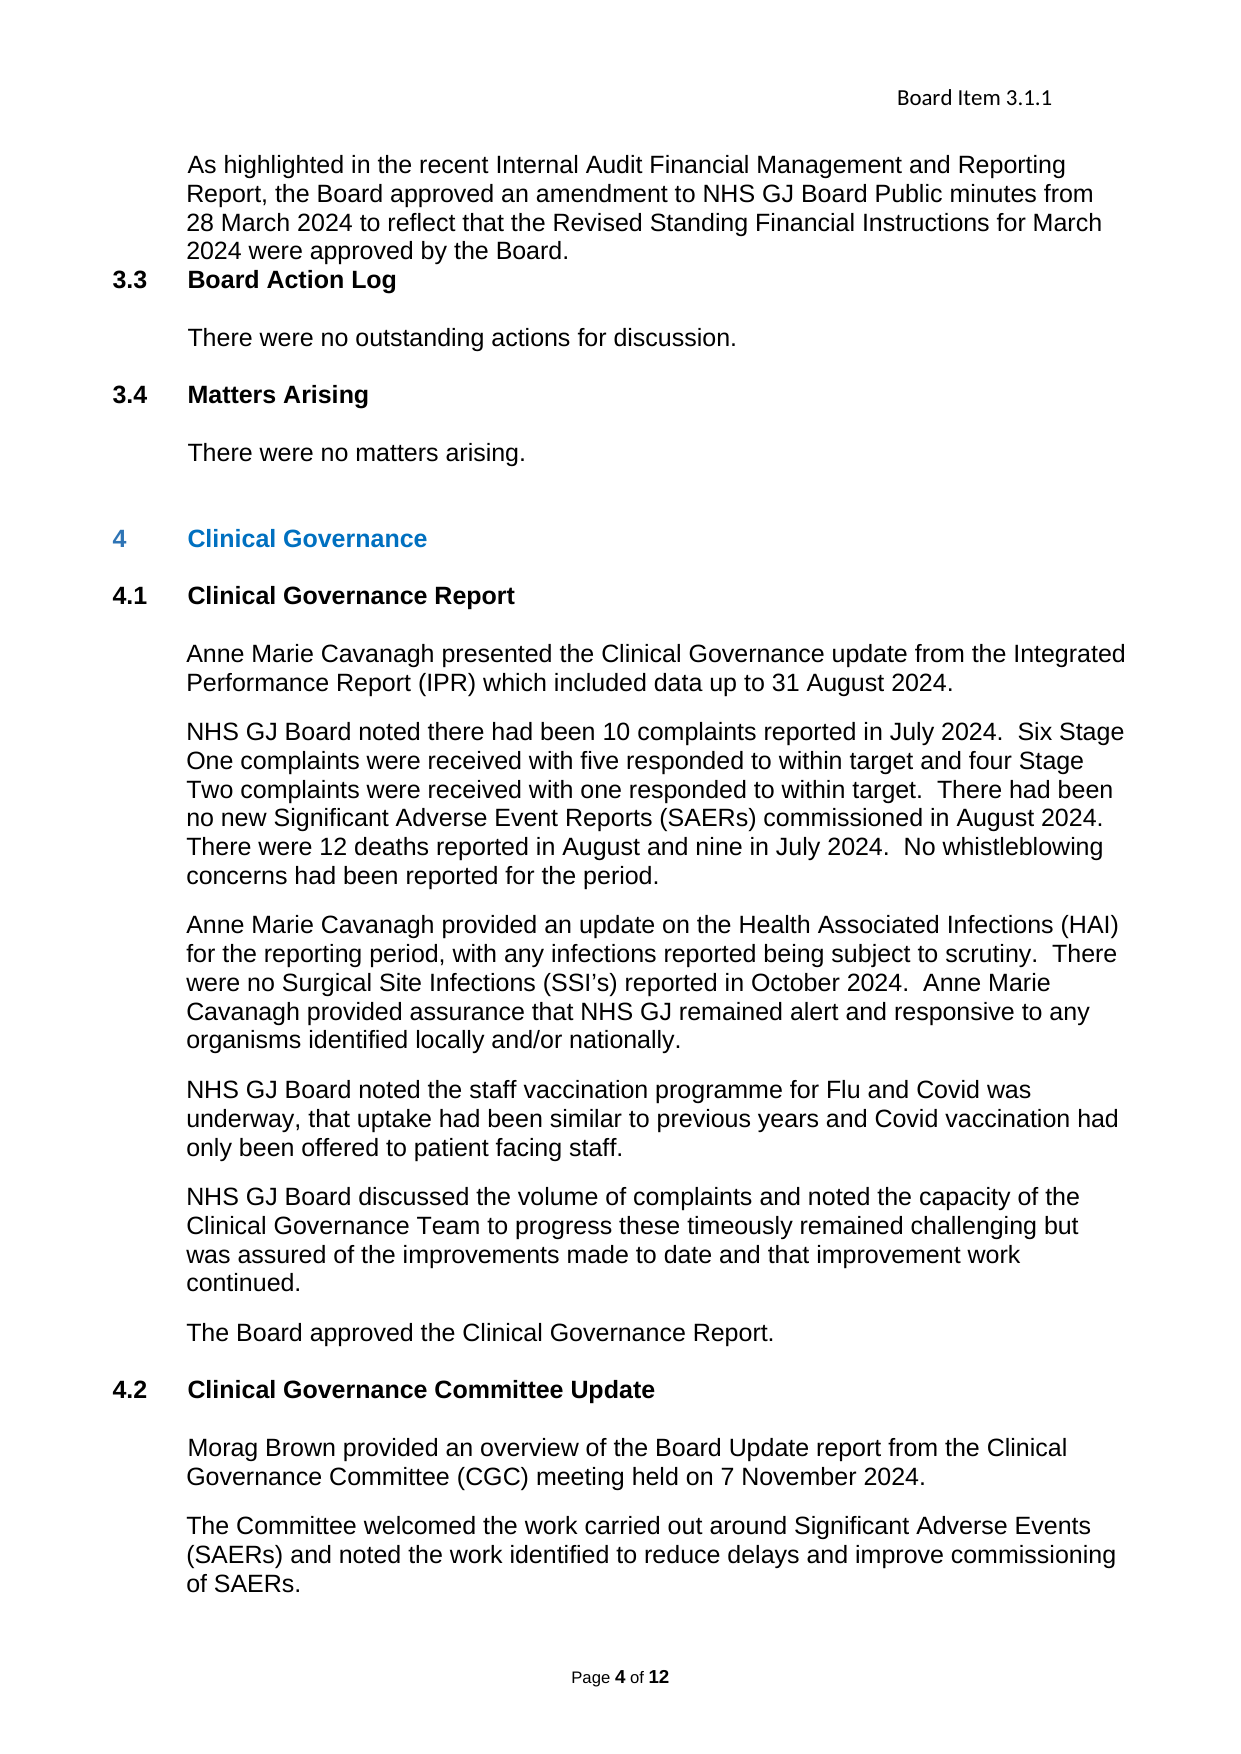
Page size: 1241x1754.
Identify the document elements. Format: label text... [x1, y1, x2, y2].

text There were no outstanding actions for discussion. [186, 322, 1128, 351]
text NHS GJ Board discussed the volume of complaints and noted the capacity of the Clinical Governance Team to progress these timeously remained challenging but was assured of the improvements made to date and that improvement work continued. [186, 1182, 1128, 1297]
text Morag Brown provided an overview of the Board Update report from the Clinical Governance Committee (CGC) meeting held on 7 November 2024. [186, 1433, 1128, 1490]
text Anne Marie Cavanagh presented the Clinical Governance update from the Integrated Performance Report (IPR) which included data up to 31 August 2024. [186, 639, 1128, 696]
text 3.3 Board Action Log [112, 265, 1128, 294]
text 4.2 Clinical Governance Committee Update [112, 1375, 1128, 1404]
text 4.1 Clinical Governance Report [112, 581, 1128, 610]
text There were no matters arising. [187, 437, 1128, 466]
text Anne Marie Cavanagh provided an update on the Health Associated Infections (HAI) for the reporting period, with any infections reported being subject to scrutiny. There were no Surgical Site Infections (SSI’s) reported in October 2024. Anne Marie Cavanagh provided assurance that NHS GJ remained alert and responsive to any organisms identified locally and/or nationally. [186, 910, 1128, 1054]
text 4 Clinical Governance [112, 524, 1128, 552]
text As highlighted in the recent Internal Audit Financial Management and Reporting Report, the Board approved an amendment to NHS GJ Board Public minutes from 28 March 2024 to reflect that the Revised Standing Financial Instructions for March 2024 were approved by the Board. [186, 150, 1128, 265]
text 3.4 Matters Arising [112, 380, 1128, 409]
text NHS GJ Board noted the staff vaccination programme for Flu and Covid was underway, that uptake had been similar to previous years and Covid vaccination had only been offered to patient facing staff. [186, 1075, 1128, 1161]
list The Board approved the Clinical Governance Report. [186, 1318, 1128, 1347]
text The Committee welcomed the work carried out around Significant Adverse Events (SAERs) and noted the work identified to reduce delays and improve commissioning of SAERs. [186, 1511, 1128, 1597]
text NHS GJ Board noted there had been 10 complaints reported in July 2024. Six Stage One complaints were received with five responded to within target and four Stage Two complaints were received with one responded to within target. There had been no new Significant Adverse Event Reports (SAERs) commissioned in August 2024. There were 12 deaths reported in August and nine in July 2024. No whistleblowing concerns had been reported for the period. [186, 717, 1128, 889]
